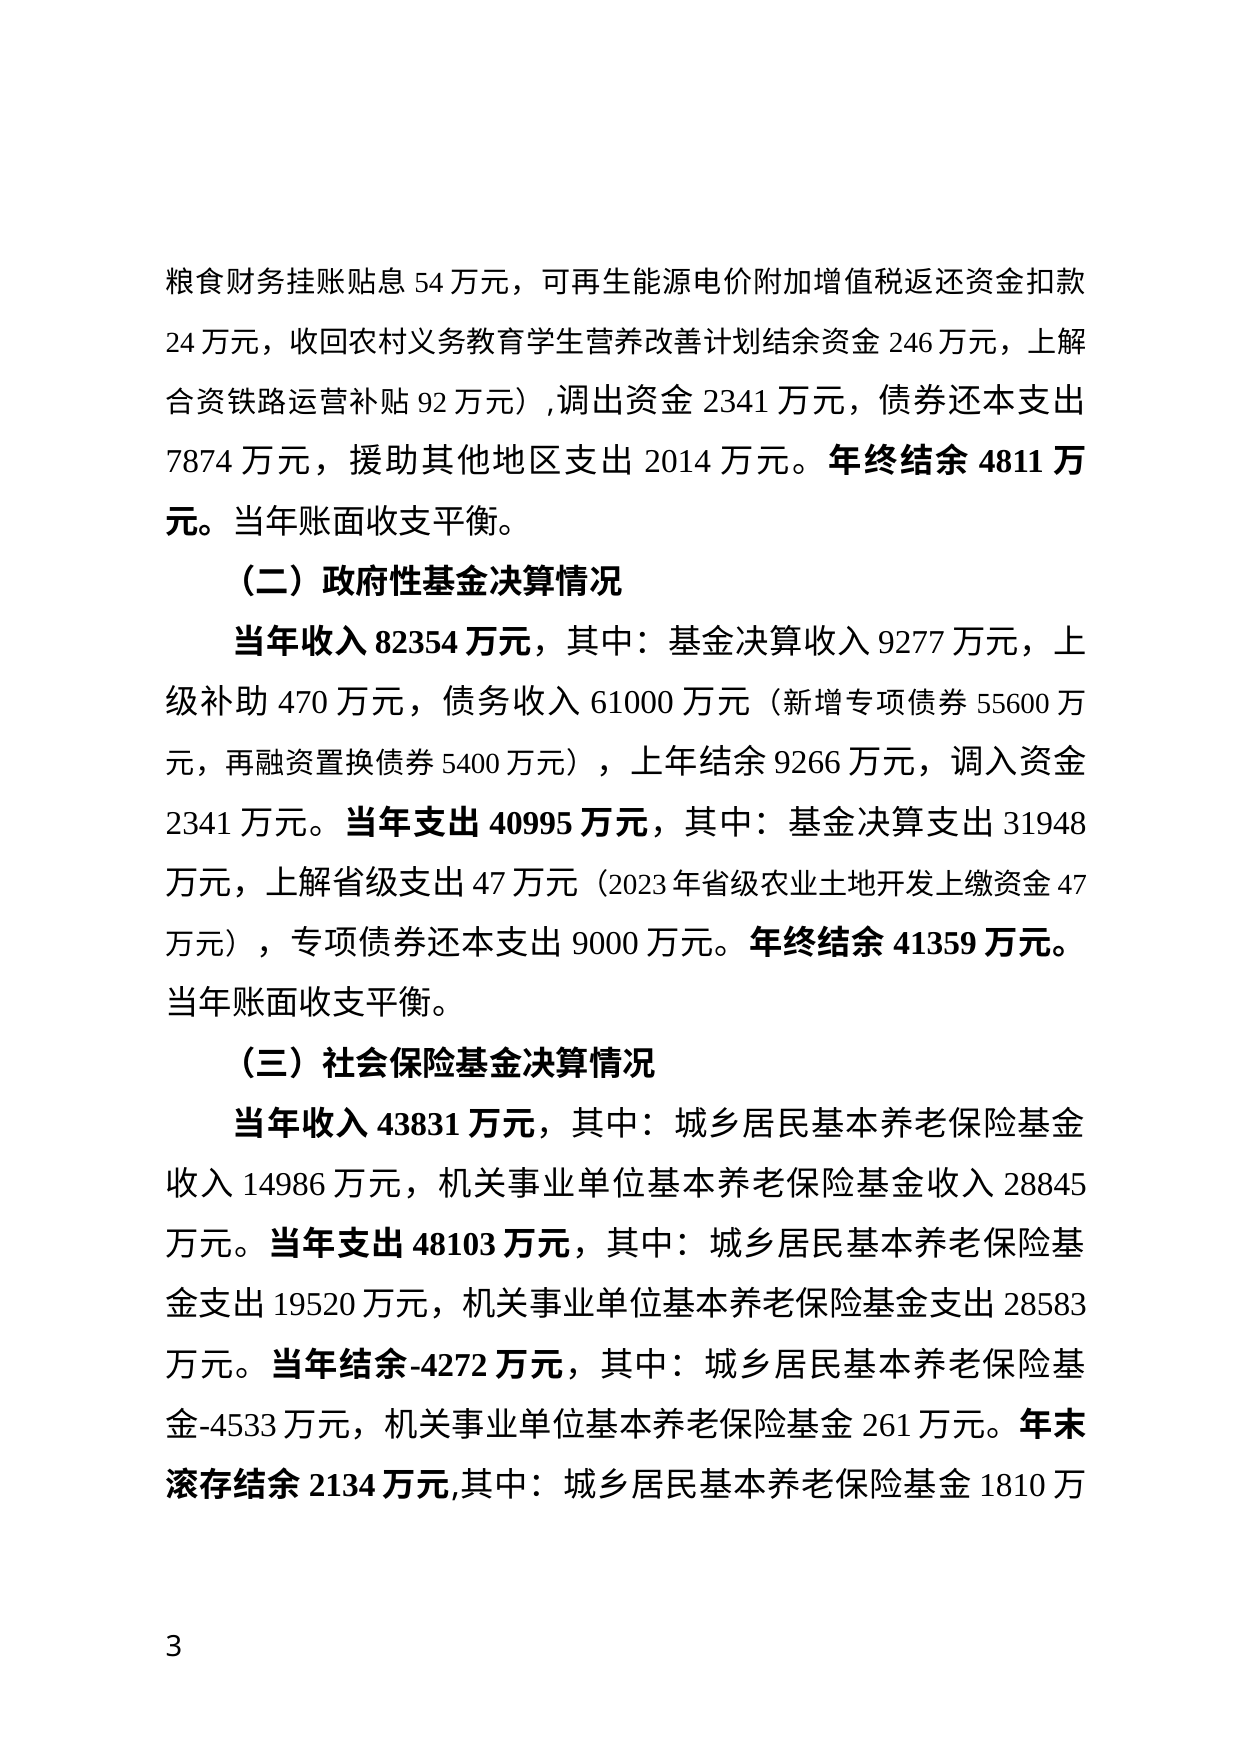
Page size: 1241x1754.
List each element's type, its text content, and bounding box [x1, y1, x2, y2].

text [165, 1087, 1087, 1508]
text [165, 244, 1087, 545]
text （三）社会保险基金决算情况 [165, 1027, 1087, 1087]
text （二）政府性基金决算情况 [165, 545, 1087, 605]
text 当年收入82354万元，其中：基金决算收入9277万元，上级补助470万元，债务收入61000万元（新增专项债券55600万元，再融资置换债券5400万元），上年结余9266万元，调入资金2341万元。当年支出40995万元，其中：基金决算支出31948万元，上解省级支出47万元（2023年省级农业土地开发上缴资金47万元），专项债券还本支出9000万元。年终结余41359万元。当年账面收支平衡。 [165, 605, 1087, 1027]
